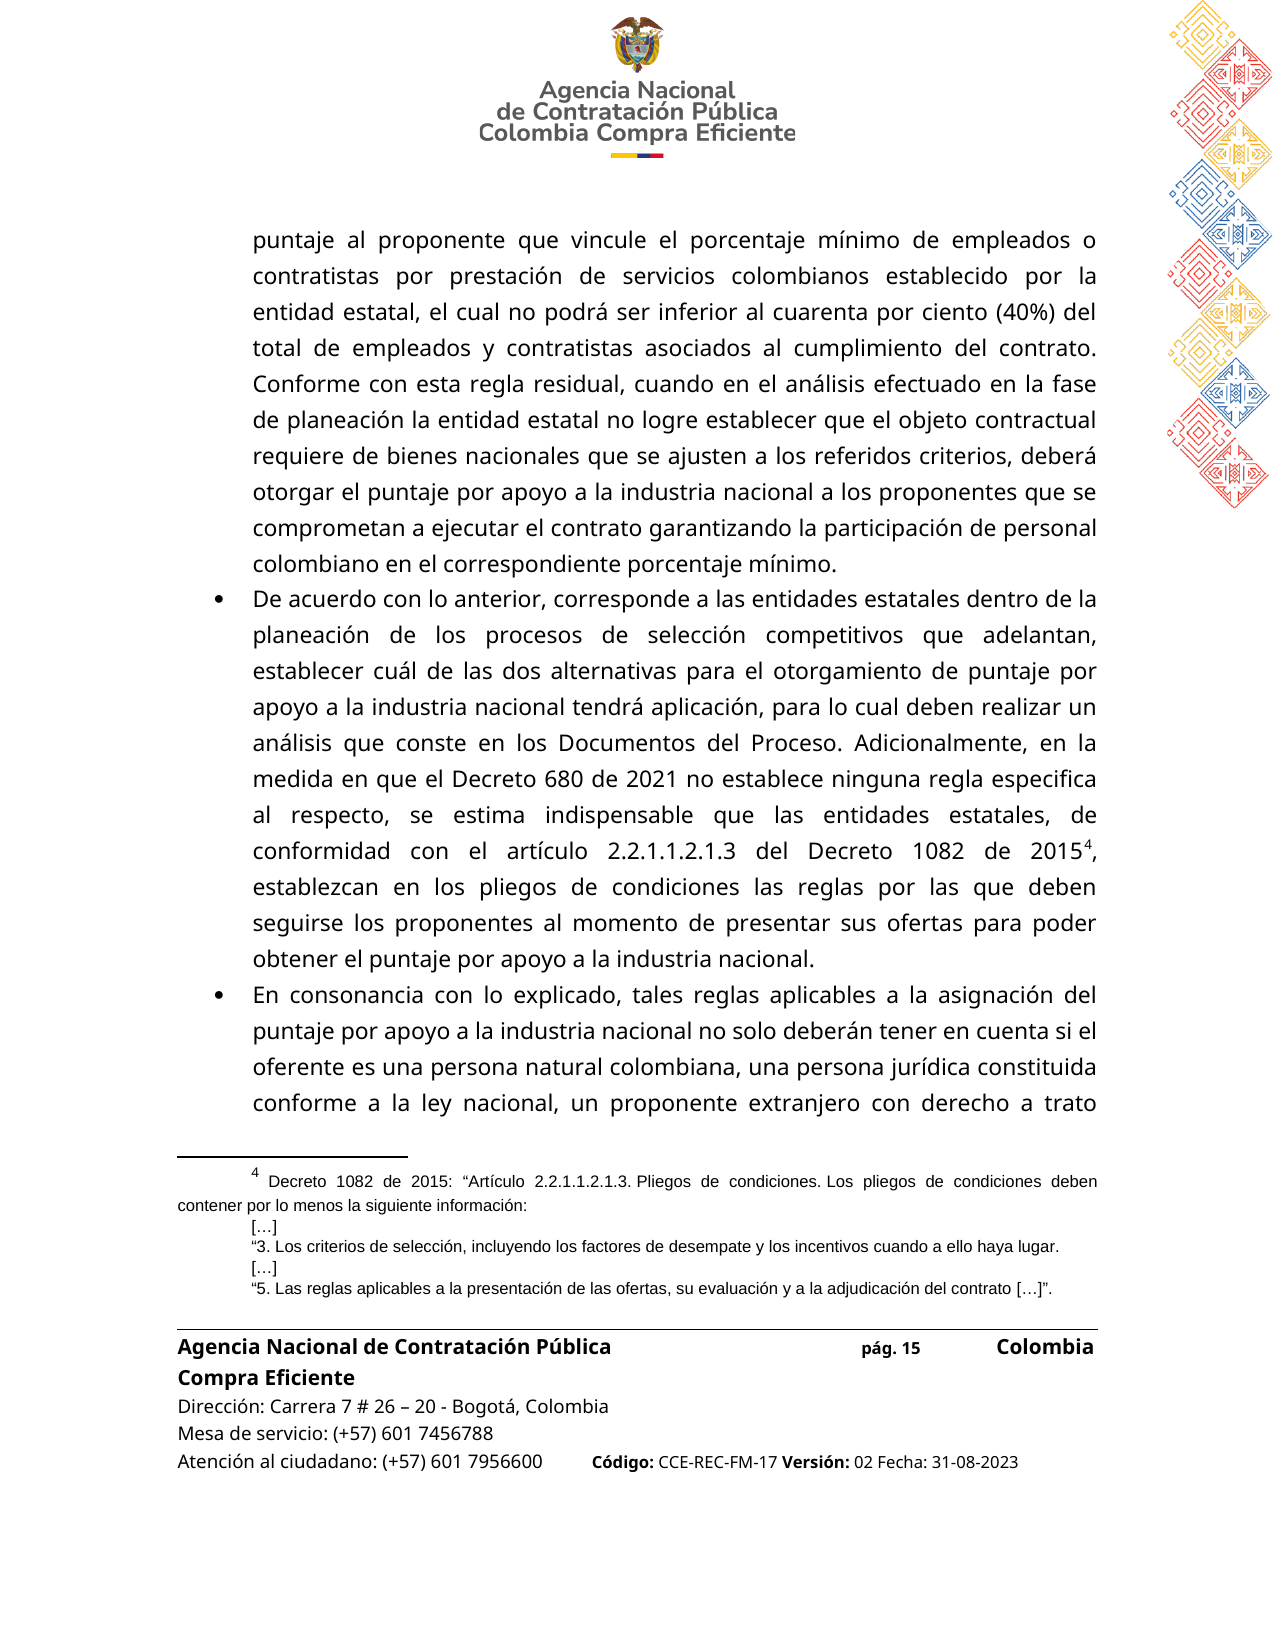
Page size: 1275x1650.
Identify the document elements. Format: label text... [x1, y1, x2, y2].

list De acuerdo con lo anterior, corresponde a las entidades estatales dentro de la planeación de los procesos de selección competitivos que adelantan, establecer cuál de las dos alternativas para el otorgamiento de puntaje por apoyo a la industria nacional tendrá aplicación, para lo cual deben realizar un análisis que conste en los Documentos del Proceso. Adicionalmente, en la medida en que el Decreto 680 de 2021 no establece ninguna regla especifica al respecto, se estima indispensable que las entidades estatales, de conformidad con el artículo 2.2.1.1.2.1.3 del Decreto 1082 de 2015, establezcan en los pliegos de condiciones las reglas por las que deben seguirse los proponentes al momento de presentar sus ofertas para poder obtener el puntaje por apoyo a la industria nacional. [215, 583, 1098, 974]
picture [1165, 0, 1272, 506]
picture [479, 17, 796, 158]
list En consonancia con lo explicado, tales reglas aplicables a la asignación del puntaje por apoyo a la industria nacional no solo deberán tener en cuenta si el oferente es una persona natural colombiana, una persona jurídica constituida conforme a la ley nacional, un proponente extranjero con derecho a trato nacional o un proponente plural conformado por estos, sino que además deben procurar en que se satisfaga el criterio adicional necesario para hablar de Servicio Nacional, en cualquiera de las dos alternativas por las que se haya decantado la entidad tras aplicar el artículo del 2.2.1.2.4.2.9 del Decreto 1082 de 2015, adicionado por el Decreto 680 de 2021. En ese sentido, si se determinó que existen bienes con una participación importante en el presupuesto incluidos en el Registro de Productores de Bienes Nacionales, para otorgar el puntaje la entidad deberá verificar que el oferente efectivamente se haya comprometido a hacer uso de esos bienes en la ejecución del contrato en caso de resultar adjudicatario, o en su defecto, que se haya hecho el compromiso de vincular el personal mínimo establecido por la entidad, el cual, se reitera, no podrá ser inferior al cuarenta por ciento (40%). [215, 979, 1098, 1118]
